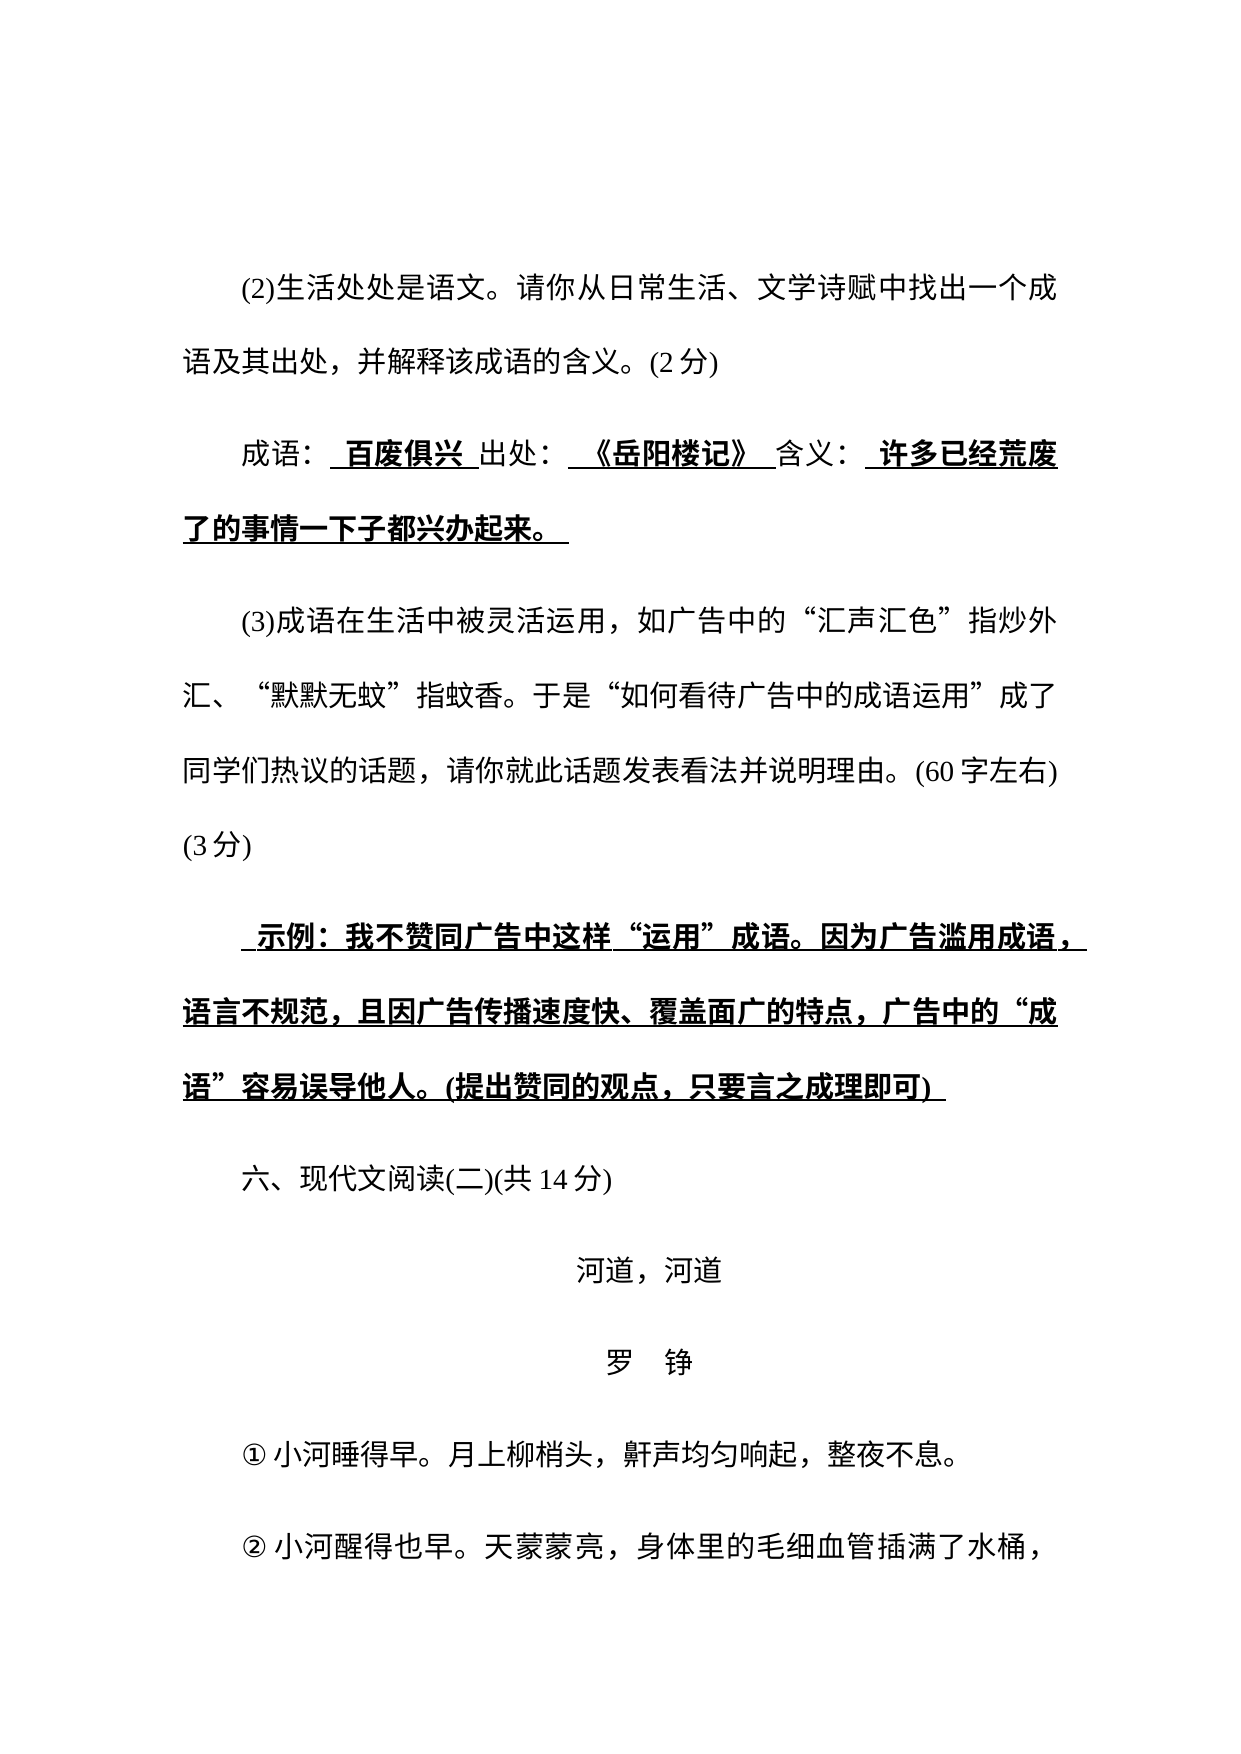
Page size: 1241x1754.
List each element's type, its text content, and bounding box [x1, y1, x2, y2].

text 河道，河道 [183, 1236, 1058, 1301]
text 成语： 百废俱兴 出处： 《岳阳楼记》 含义： 许多已经荒废了的事情一下子都兴办起来。 [183, 419, 1058, 559]
text 示例：我不赞同广告中这样“运用”成语。因为广告滥用成语，语言不规范，且因广告传播速度快、覆盖面广的特点，广告中的“成语”容易误导他人。(提出赞同的观点，只要言之成理即可) [183, 1027, 1058, 1117]
text 示例：我不赞同广告中这样“运用”成语。因为广告滥用成语，语言不规范，且因广告传播速度快、覆盖面广的特点，广告中的“成语”容易误导他人。(提出赞同的观点，只要言之成理即可) [183, 902, 1058, 1025]
text 六、现代文阅读(二)(共14分) [183, 1144, 1058, 1209]
text (3)成语在生活中被灵活运用，如广告中的“汇声汇色”指炒外汇、“默默无蚊”指蚊香。于是“如何看待广告中的成语运用”成了同学们热议的话题，请你就此话题发表看法并说明理由。(60字左右)(3分) [183, 586, 1058, 875]
text (2)生活处处是语文。请你从日常生活、文学诗赋中找出一个成语及其出处，并解释该成语的含义。(2分) [183, 253, 1058, 392]
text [183, 1512, 1058, 1577]
text 罗 铮 [183, 1328, 1058, 1393]
text ①小河睡得早。月上柳梢头，鼾声均匀响起，整夜不息。 [183, 1420, 1058, 1485]
